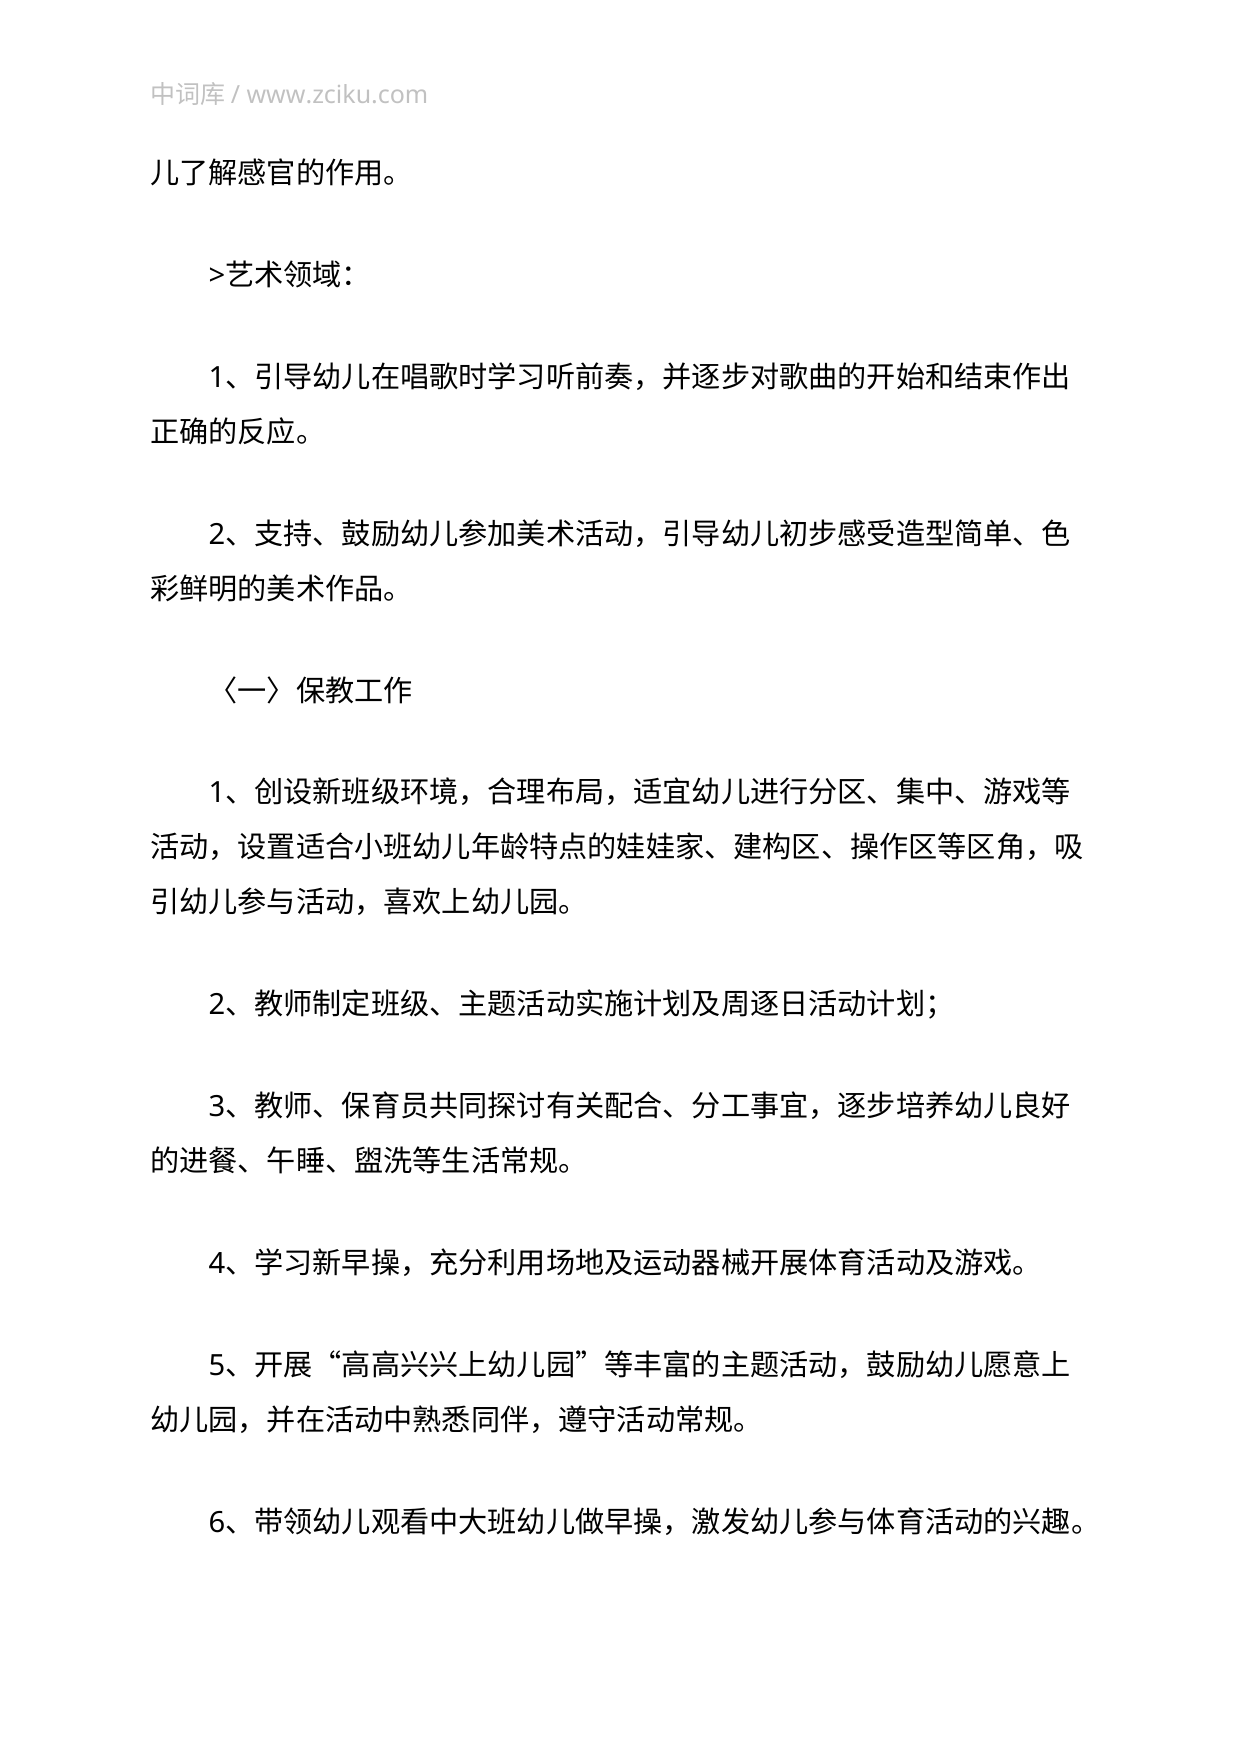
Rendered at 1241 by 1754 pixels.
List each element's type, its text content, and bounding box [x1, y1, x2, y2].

text 6、带领幼儿观看中大班幼儿做早操，激发幼儿参与体育活动的兴趣。 [150, 1498, 1090, 1541]
text 4、学习新早操，充分利用场地及运动器械开展体育活动及游戏。 [150, 1239, 1090, 1282]
text 1、创设新班级环境，合理布局，适宜幼儿进行分区、集中、游戏等活动，设置适合小班幼儿年龄特点的娃娃家、建构区、操作区等区角，吸引幼儿参与活动，喜欢上幼儿园。 [150, 769, 1090, 921]
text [150, 150, 1090, 192]
text 1、引导幼儿在唱歌时学习听前奏，并逐步对歌曲的开始和结束作出正确的反应。 [150, 354, 1090, 451]
text 5、开展“高高兴兴上幼儿园”等丰富的主题活动，鼓励幼儿愿意上幼儿园，并在活动中熟悉同伴，遵守活动常规。 [150, 1341, 1090, 1439]
text 2、支持、鼓励幼儿参加美术活动，引导幼儿初步感受造型简单、色彩鲜明的美术作品。 [150, 511, 1090, 608]
text >艺术领域： [150, 252, 1090, 294]
text 2、教师制定班级、主题活动实施计划及周逐日活动计划； [150, 981, 1090, 1023]
text 〈一〉保教工作 [150, 667, 1090, 709]
text 3、教师、保育员共同探讨有关配合、分工事宜，逐步培养幼儿良好的进餐、午睡、盥洗等生活常规。 [150, 1083, 1090, 1180]
